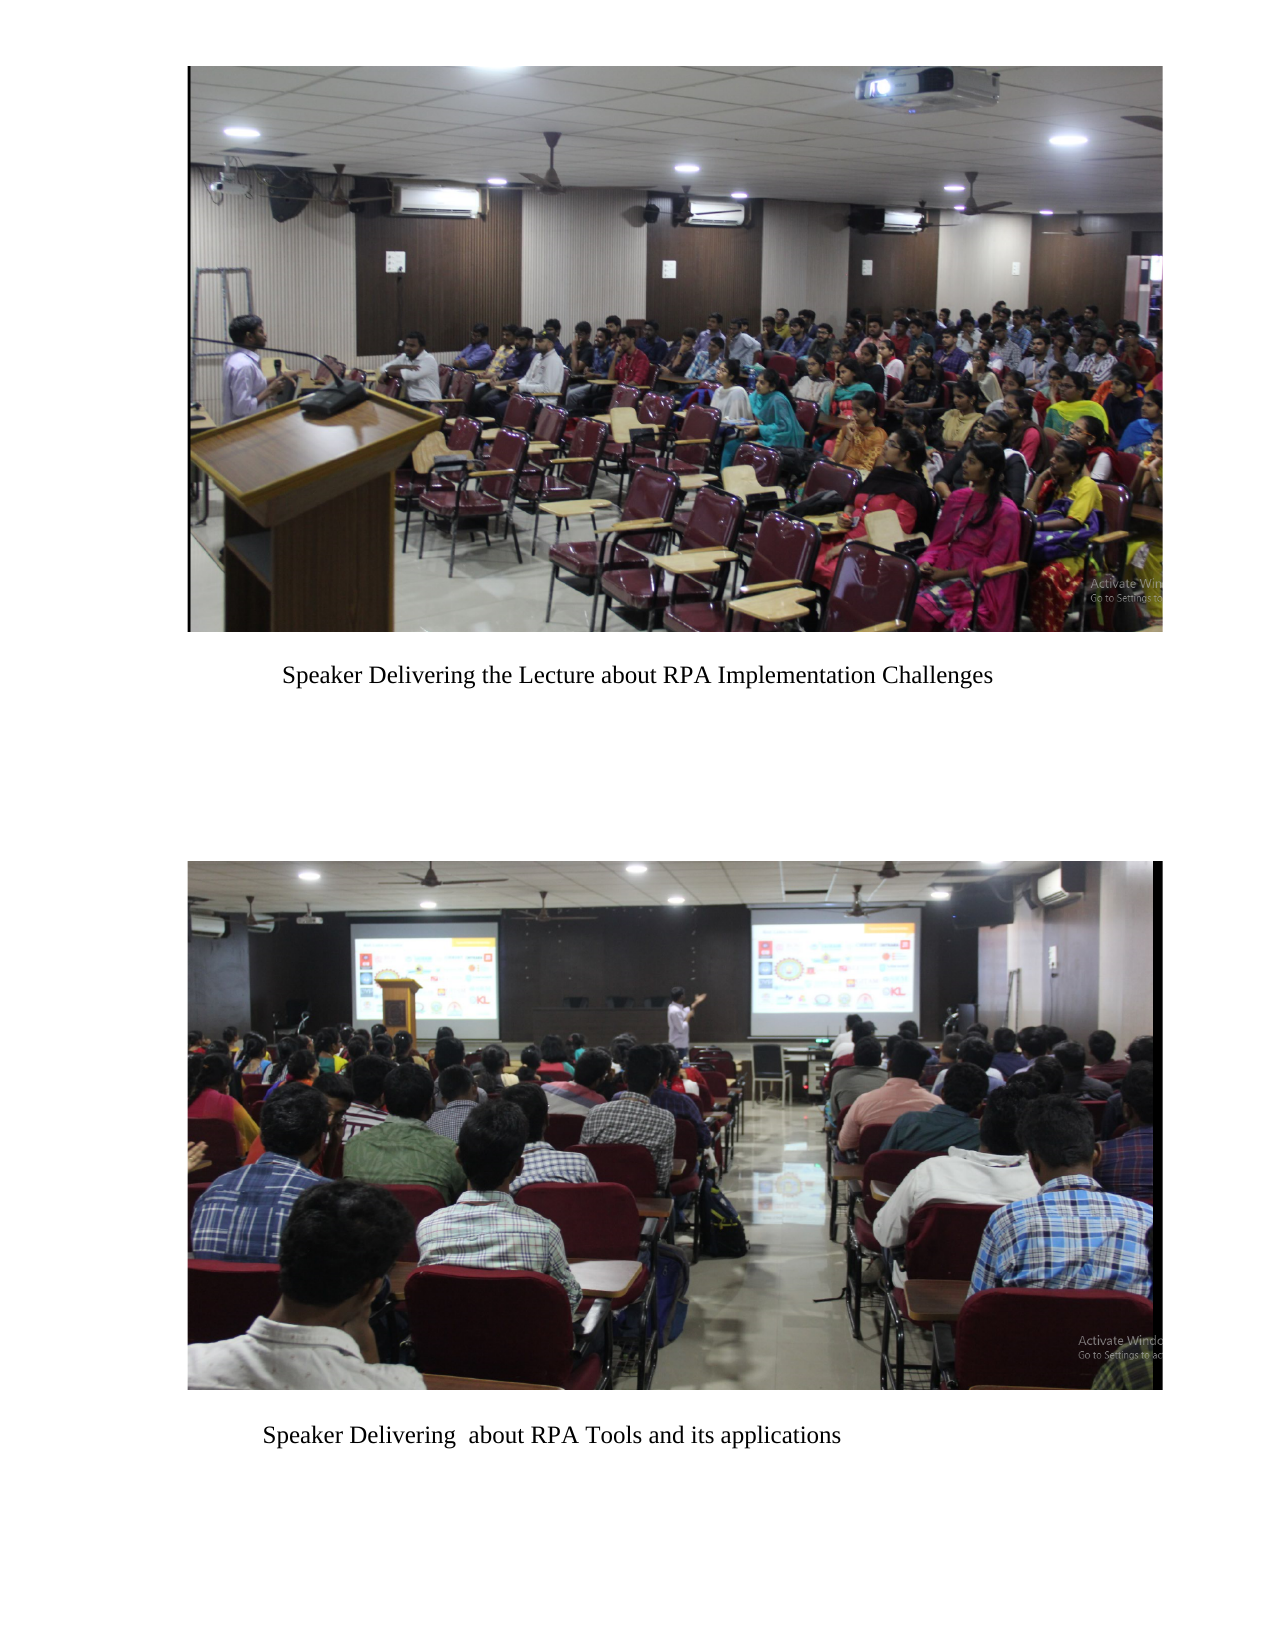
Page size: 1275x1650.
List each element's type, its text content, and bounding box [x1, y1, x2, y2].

picture [187, 861, 1163, 1390]
list Speaker Delivering about RPA Tools and its applications [262, 1418, 1087, 1448]
picture [187, 66, 1163, 632]
text Speaker Delivering the Lecture about RPA Implementation Challenges [187, 660, 1087, 689]
